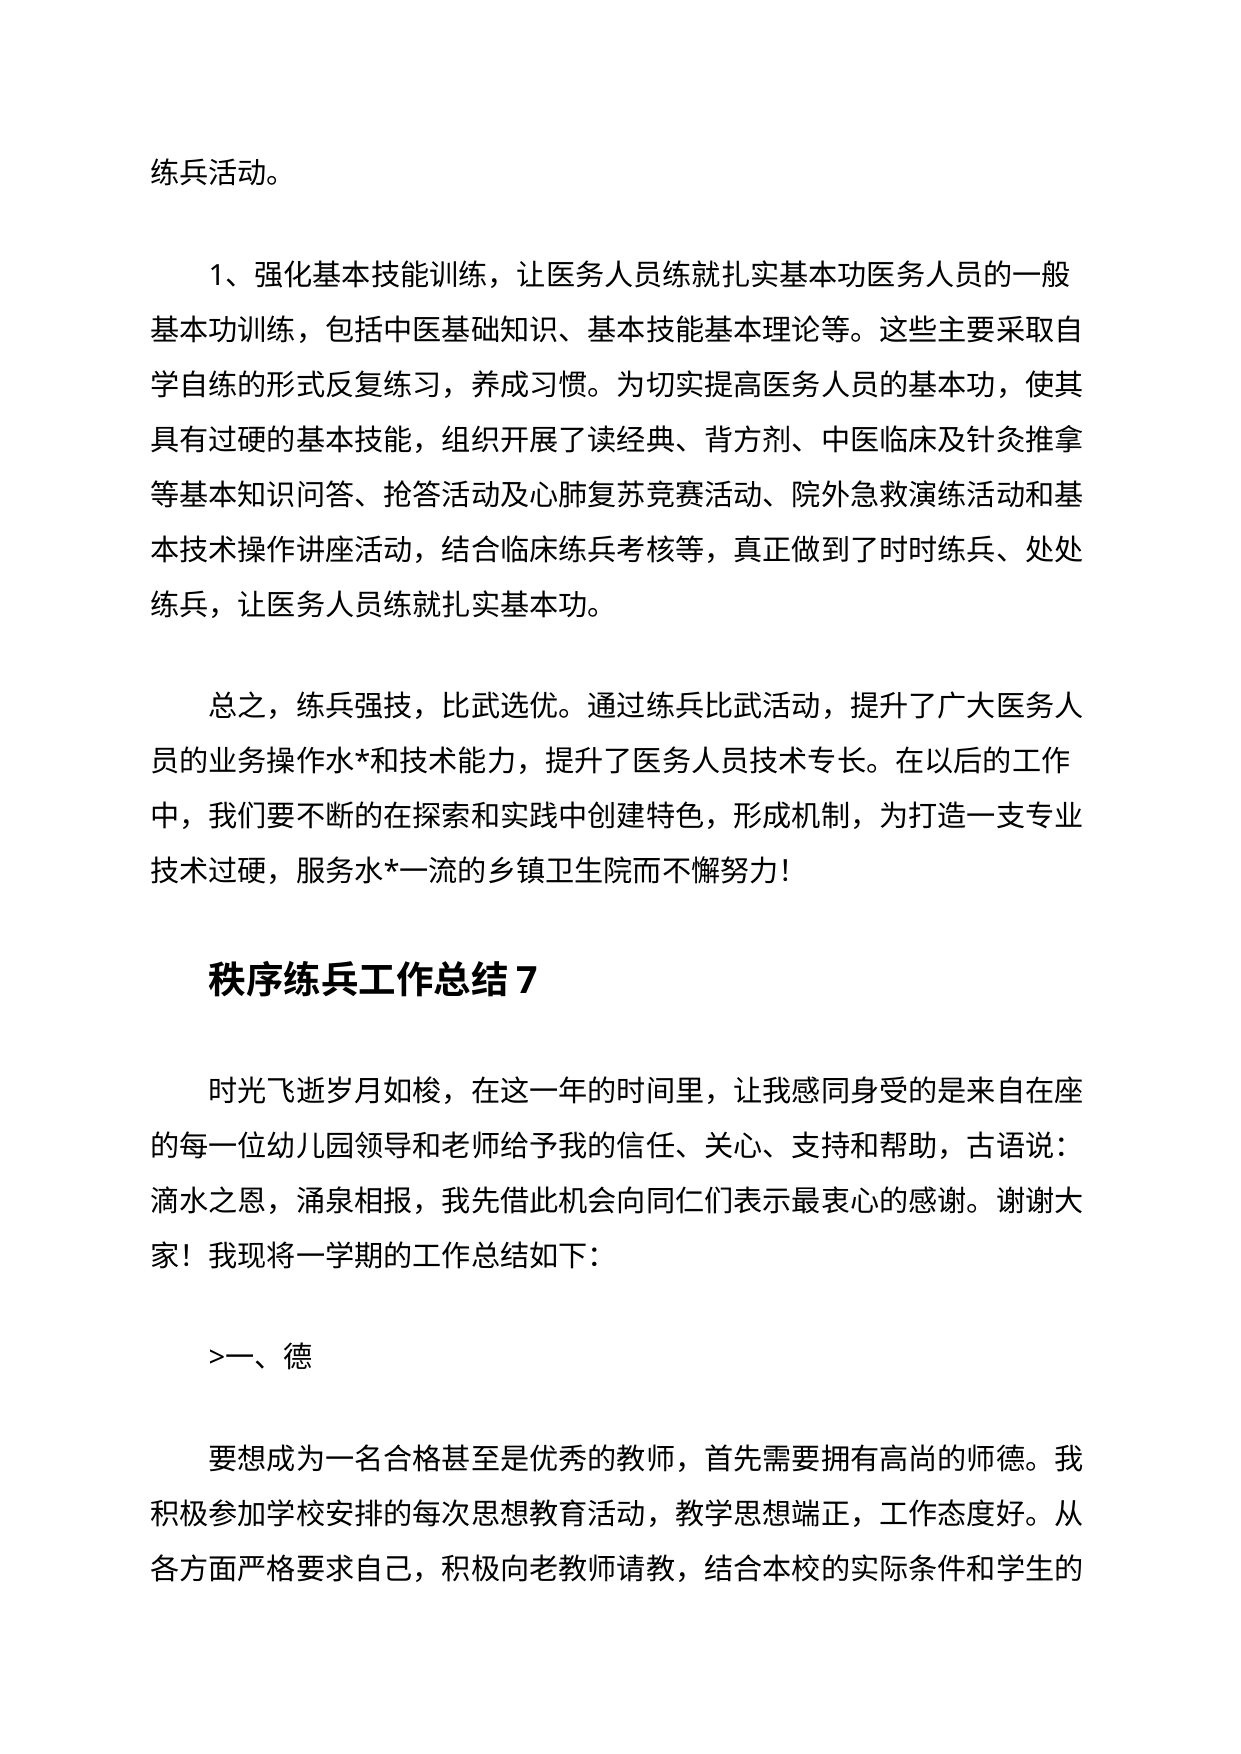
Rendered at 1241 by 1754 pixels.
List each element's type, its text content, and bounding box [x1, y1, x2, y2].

text 总之，练兵强技，比武选优。通过练兵比武活动，提升了广大医务人员的业务操作水*和技术能力，提升了医务人员技术专长。在以后的工作中，我们要不断的在探索和实践中创建特色，形成机制，为打造一支专业技术过硬，服务水*一流的乡镇卫生院而不懈努力！ [150, 683, 1090, 890]
text >一、德 [150, 1334, 1090, 1376]
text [150, 150, 1090, 192]
text 秩序练兵工作总结7 [150, 950, 1090, 1004]
text 1、强化基本技能训练，让医务人员练就扎实基本功医务人员的一般基本功训练，包括中医基础知识、基本技能基本理论等。这些主要采取自学自练的形式反复练习，养成习惯。为切实提高医务人员的基本功，使其具有过硬的基本技能，组织开展了读经典、背方剂、中医临床及针灸推拿等基本知识问答、抢答活动及心肺复苏竞赛活动、院外急救演练活动和基本技术操作讲座活动，结合临床练兵考核等，真正做到了时时练兵、处处练兵，让医务人员练就扎实基本功。 [150, 252, 1090, 623]
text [150, 1436, 1090, 1588]
text 时光飞逝岁月如梭，在这一年的时间里，让我感同身受的是来自在座的每一位幼儿园领导和老师给予我的信任、关心、支持和帮助，古语说：滴水之恩，涌泉相报，我先借此机会向同仁们表示最衷心的感谢。谢谢大家！我现将一学期的工作总结如下： [150, 1067, 1090, 1274]
